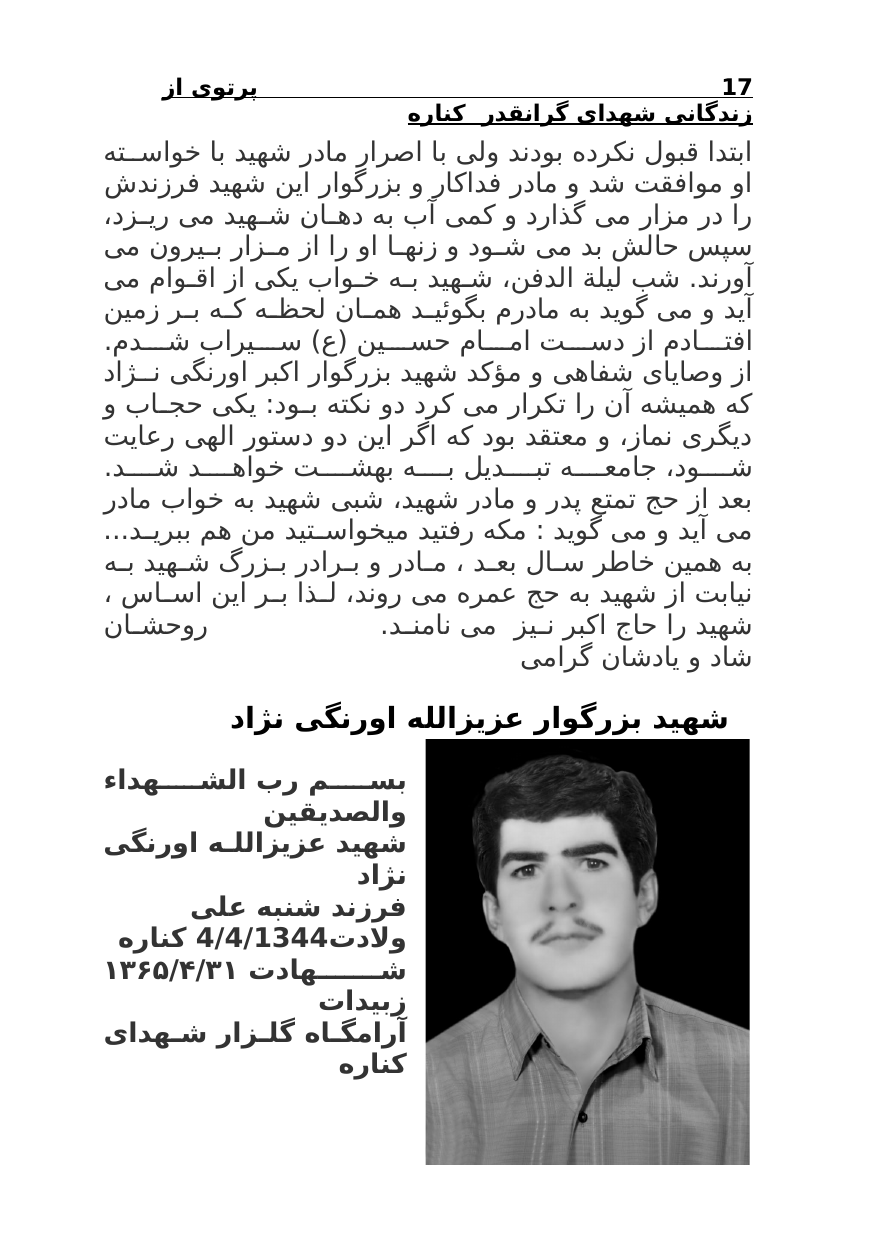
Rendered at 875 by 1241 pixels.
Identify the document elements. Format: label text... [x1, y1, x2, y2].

text فرزند شنبه علی [103, 891, 425, 922]
text آرامگاه گلزار شهدای کناره [103, 1017, 425, 1080]
text شهید عزیزالله اورنگی نژاد [103, 828, 425, 891]
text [103, 136, 753, 672]
text شهادت ۱۳۶۵/۴/۳۱ زبیدات [103, 954, 425, 1017]
text ولادت4/4/1344 کناره [103, 922, 425, 954]
text بسم رب الشهداء والصدیقین [103, 765, 425, 828]
subtitle شهید بزرگوار عزیزالله اورنگی نژاد [103, 702, 753, 736]
picture [425, 739, 750, 1165]
